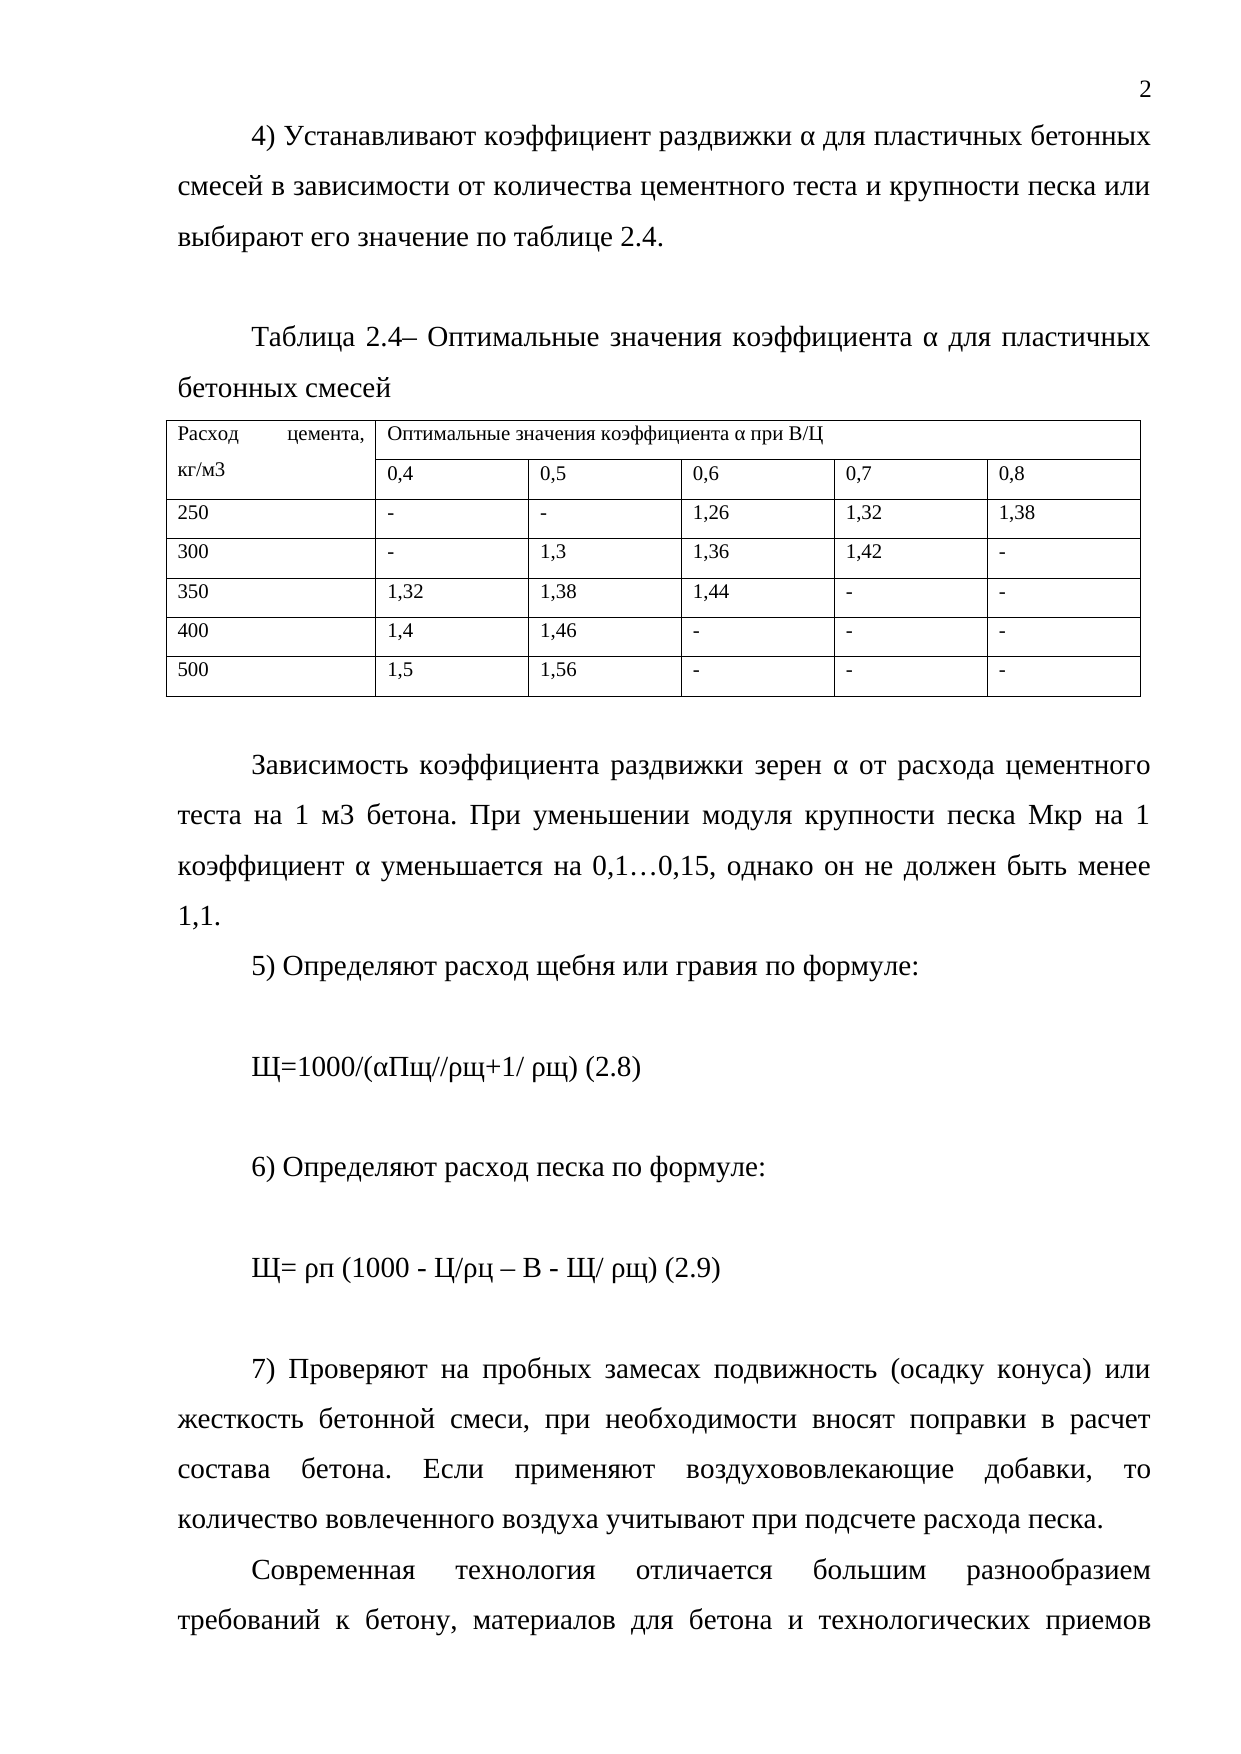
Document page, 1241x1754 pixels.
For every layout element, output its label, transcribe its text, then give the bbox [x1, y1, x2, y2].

table_cell - [988, 657, 1140, 696]
text 4) Устанавливают коэффициент раздвижки α для пластичных бетонных смесей в зависимости от количества цементного теста и крупности песка или выбирают его значение по таблице 2.4. [177, 118, 1152, 252]
table_cell 250 [167, 500, 375, 538]
text 5) Определяют расход щебня или гравия по формуле: [177, 948, 1152, 982]
table_cell - [835, 618, 987, 656]
text Щ=1000/(αПщ//ρщ+1/ ρщ) (2.8) [177, 1049, 1152, 1082]
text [177, 1552, 1152, 1636]
table_cell - [376, 539, 528, 577]
table_cell 0,4 [376, 460, 528, 499]
text Таблица 2.4– Оптимальные значения коэффициента α для пластичных бетонных смесей [177, 319, 1152, 403]
table_cell 1,38 [529, 579, 681, 617]
text Зависимость коэффициента раздвижки зерен α от расхода цементного теста на 1 м3 бетона. При уменьшении модуля крупности песка Мкр на 1 коэффициент α уменьшается на 0,1…0,15, однако он не должен быть менее 1,1. [177, 747, 1152, 931]
table_cell 0,5 [529, 460, 681, 499]
table_cell 1,32 [835, 500, 987, 538]
table_header Оптимальные значения коэффициента α при В/Ц [376, 421, 1140, 459]
table_cell 1,5 [376, 657, 528, 696]
table_cell 1,32 [376, 579, 528, 617]
table_cell 1,38 [988, 500, 1140, 538]
table_cell 1,26 [682, 500, 834, 538]
table_cell 1,36 [682, 539, 834, 577]
table_cell 1,56 [529, 657, 681, 696]
table_cell - [988, 618, 1140, 656]
table_cell - [988, 579, 1140, 617]
table_cell - [682, 618, 834, 656]
table_cell 1,4 [376, 618, 528, 656]
table_cell 1,42 [835, 539, 987, 577]
table_cell 1,44 [682, 579, 834, 617]
table_cell - [376, 500, 528, 538]
table_cell - [988, 539, 1140, 577]
table_cell 1,3 [529, 539, 681, 577]
table_cell 300 [167, 539, 375, 577]
text 6) Определяют расход песка по формуле: [177, 1149, 1152, 1183]
table_cell - [529, 500, 681, 538]
text Щ= ρп (1000 - Ц/ρц – В - Щ/ ρщ) (2.9) [177, 1250, 1152, 1284]
table_cell 0,8 [988, 460, 1140, 499]
table_cell 400 [167, 618, 375, 656]
text 7) Проверяют на пробных замесах подвижность (осадку конуса) или жесткость бетонной смеси, при необходимости вносят поправки в расчет состава бетона. Если применяют воздухововлекающие добавки, то количество вовлеченного воздуха учитывают при подсчете расхода песка. [177, 1351, 1152, 1535]
table_cell - [835, 657, 987, 696]
table_cell - [835, 579, 987, 617]
table_header Расход цемента, кг/м3 [167, 421, 375, 499]
table_cell 0,6 [682, 460, 834, 499]
table_cell 0,7 [835, 460, 987, 499]
table_cell - [682, 657, 834, 696]
table_cell 1,46 [529, 618, 681, 656]
table_cell 350 [167, 579, 375, 617]
table_cell 500 [167, 657, 375, 696]
